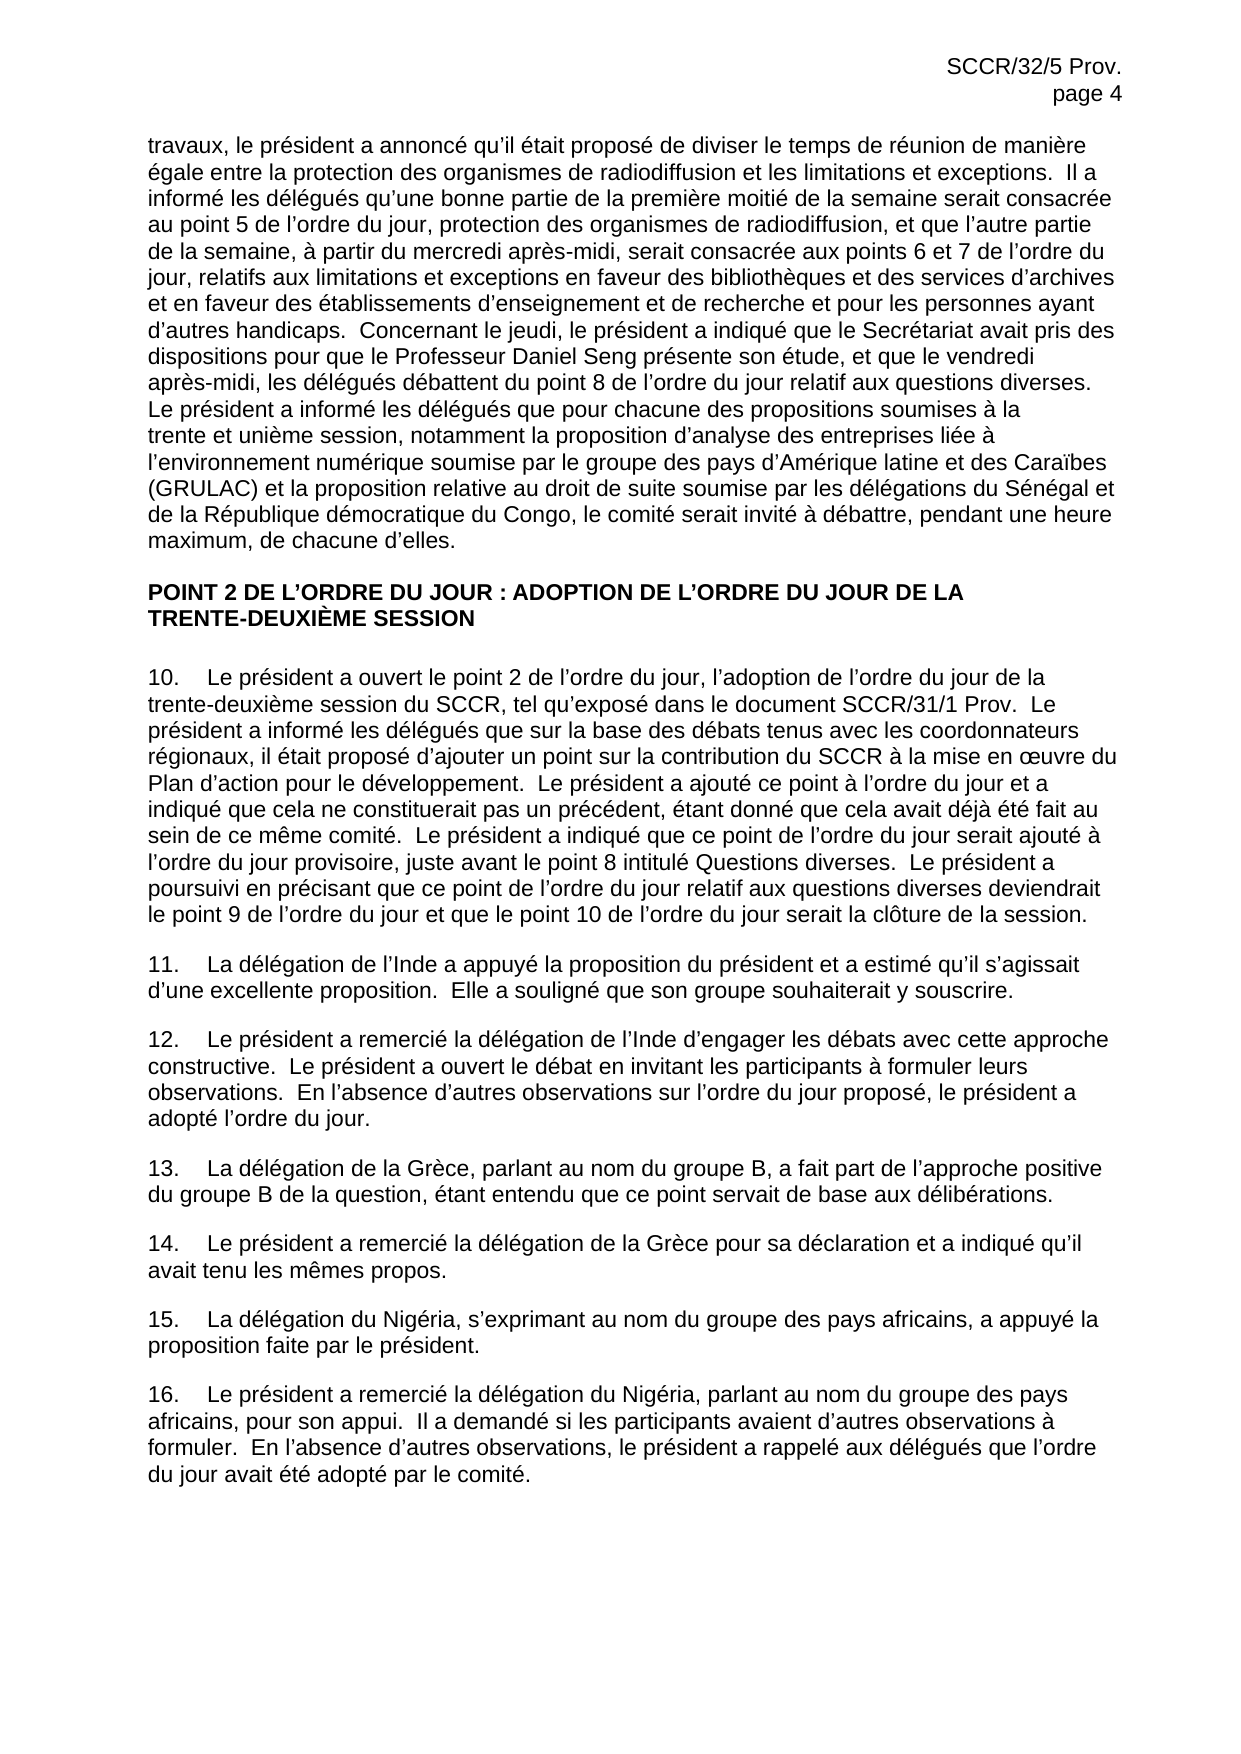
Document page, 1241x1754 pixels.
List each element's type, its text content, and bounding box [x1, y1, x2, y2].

text La délégation du Nigéria, s’exprimant au nom du groupe des pays africains, a appuyé la proposition faite par le président. [148, 1306, 1122, 1358]
subtitle Point 2 de l’ordre du jour : adoption de l’ordre du jour de la trente-deuxième session [148, 579, 1122, 632]
text La délégation de l’Inde a appuyé la proposition du président et a estimé qu’il s’agissait d’une excellente proposition. Elle a souligné que son groupe souhaiterait y souscrire. [148, 951, 1122, 1003]
text Le président a ouvert le point 2 de l’ordre du jour, l’adoption de l’ordre du jour de la trente-deuxième session du SCCR, tel qu’exposé dans le document SCCR/31/1 Prov. Le président a informé les délégués que sur la base des débats tenus avec les coordonnateurs régionaux, il était proposé d’ajouter un point sur la contribution du SCCR à la mise en œuvre du Plan d’action pour le développement. Le président a ajouté ce point à l’ordre du jour et a indiqué que cela ne constituerait pas un précédent, étant donné que cela avait déjà été fait au sein de ce même comité. Le président a indiqué que ce point de l’ordre du jour serait ajouté à l’ordre du jour provisoire, juste avant le point 8 intitulé Questions diverses. Le président a poursuivi en précisant que ce point de l’ordre du jour relatif aux questions diverses deviendrait le point 9 de l’ordre du jour et que le point 10 de l’ordre du jour serait la clôture de la session. [148, 664, 1122, 928]
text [148, 132, 1122, 554]
text Le président a remercié la délégation de l’Inde d’engager les débats avec cette approche constructive. Le président a ouvert le débat en invitant les participants à formuler leurs observations. En l’absence d’autres observations sur l’ordre du jour proposé, le président a adopté l’ordre du jour. [148, 1026, 1122, 1132]
text Le président a remercié la délégation de la Grèce pour sa déclaration et a indiqué qu’il avait tenu les mêmes propos. [148, 1230, 1122, 1283]
text Le président a remercié la délégation du Nigéria, parlant au nom du groupe des pays africains, pour son appui. Il a demandé si les participants avaient d’autres observations à formuler. En l’absence d’autres observations, le président a rappelé aux délégués que l’ordre du jour avait été adopté par le comité. [148, 1381, 1122, 1487]
text La délégation de la Grèce, parlant au nom du groupe B, a fait part de l’approche positive du groupe B de la question, étant entendu que ce point servait de base aux délibérations. [148, 1154, 1122, 1207]
